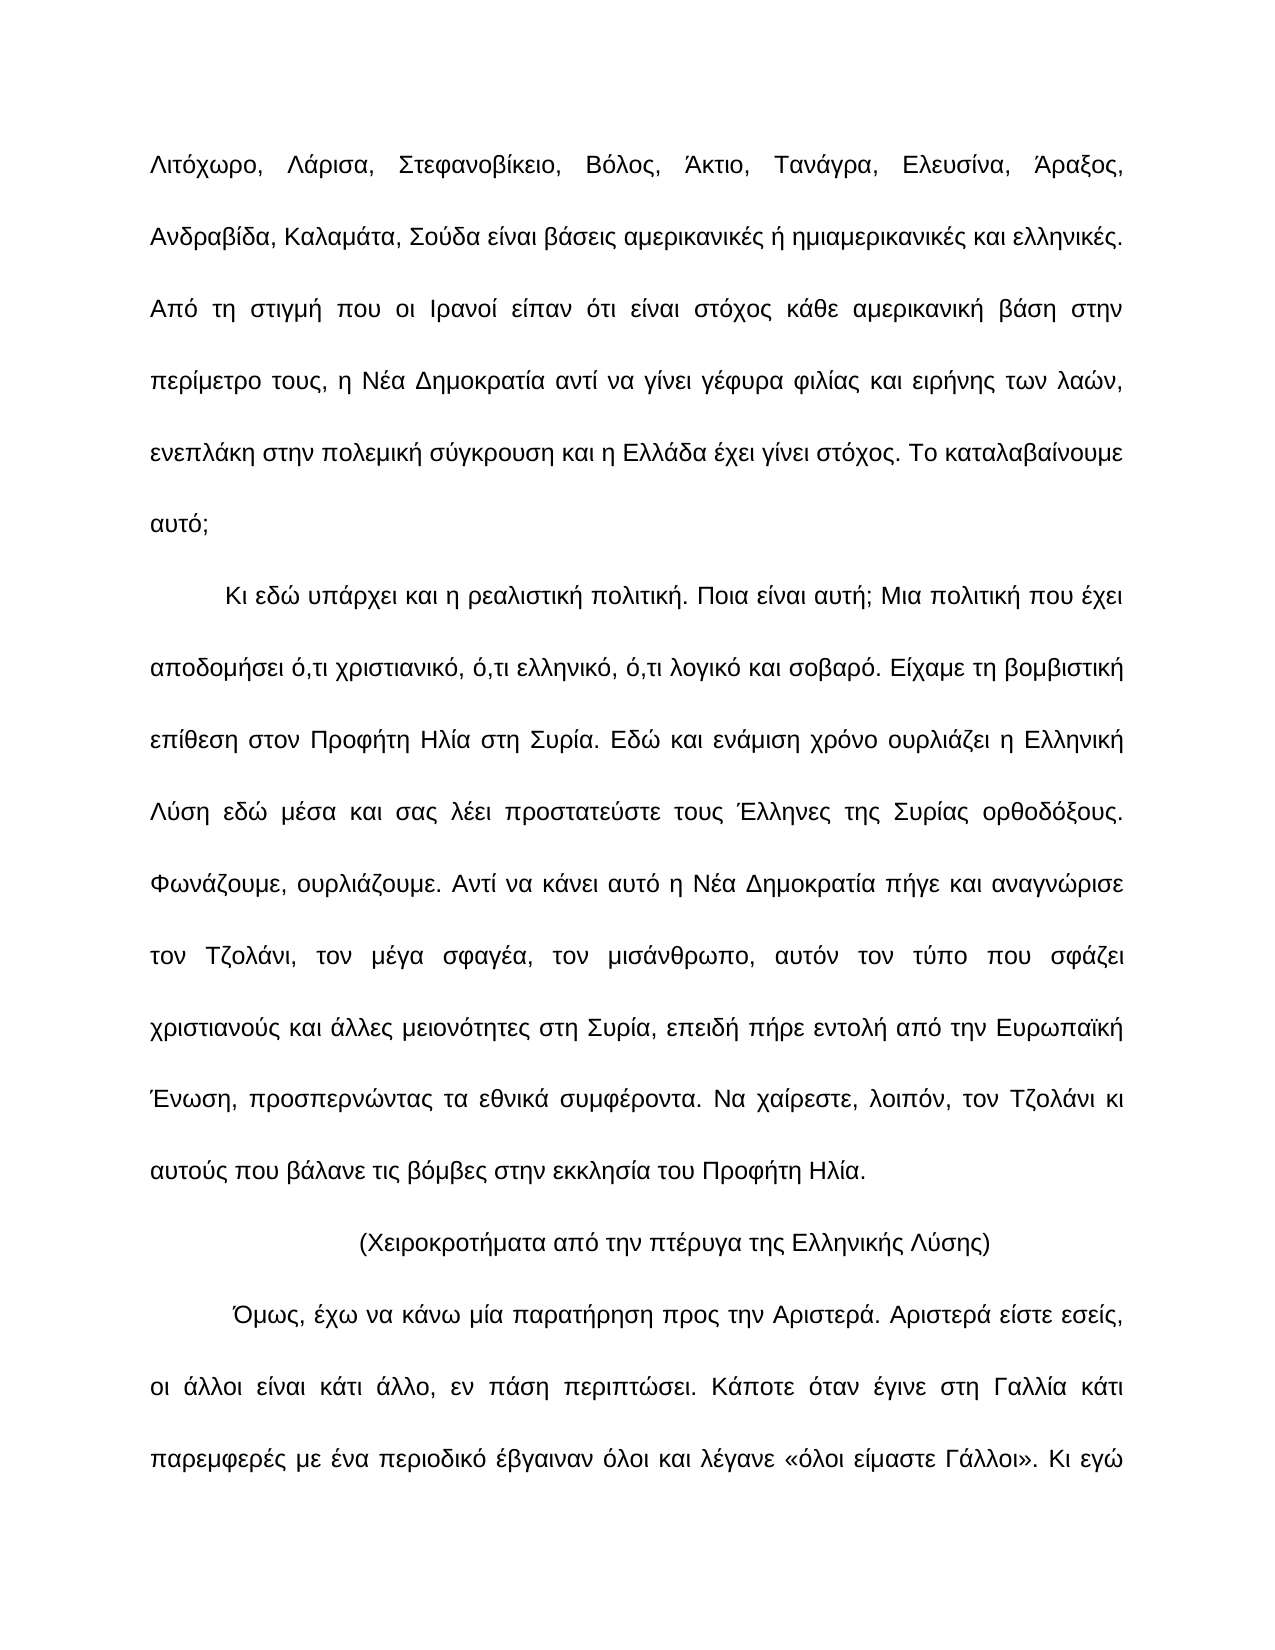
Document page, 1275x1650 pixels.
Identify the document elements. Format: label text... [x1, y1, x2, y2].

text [150, 1300, 1125, 1472]
text (Χειροκροτήματα από την πτέρυγα της Ελληνικής Λύσης) [150, 1228, 1125, 1257]
text Κι εδώ υπάρχει και η ρεαλιστική πολιτική. Ποια είναι αυτή; Μια πολιτική που έχει αποδομήσει ό,τι χριστιανικό, ό,τι ελληνικό, ό,τι λογικό και σοβαρό. Είχαμε τη βομβιστική επίθεση στον Προφήτη Ηλία στη Συρία. Εδώ και ενάμιση χρόνο ουρλιάζει η Ελληνική Λύση εδώ μέσα και σας λέει προστατεύστε τους Έλληνες της Συρίας ορθοδόξους. Φωνάζουμε, ουρλιάζουμε. Αντί να κάνει αυτό η Νέα Δημοκρατία πήγε και αναγνώρισε τον Τζολάνι, τον μέγα σφαγέα, τον μισάνθρωπο, αυτόν τον τύπο που σφάζει χριστιανούς και άλλες μειονότητες στη Συρία, επειδή πήρε εντολή από την Ευρωπαϊκή Ένωση, προσπερνώντας τα εθνικά συμφέροντα. Να χαίρεστε, λοιπόν, τον Τζολάνι κι αυτούς που βάλανε τις βόμβες στην εκκλησία του Προφήτη Ηλία. [150, 581, 1125, 1185]
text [150, 150, 1125, 538]
